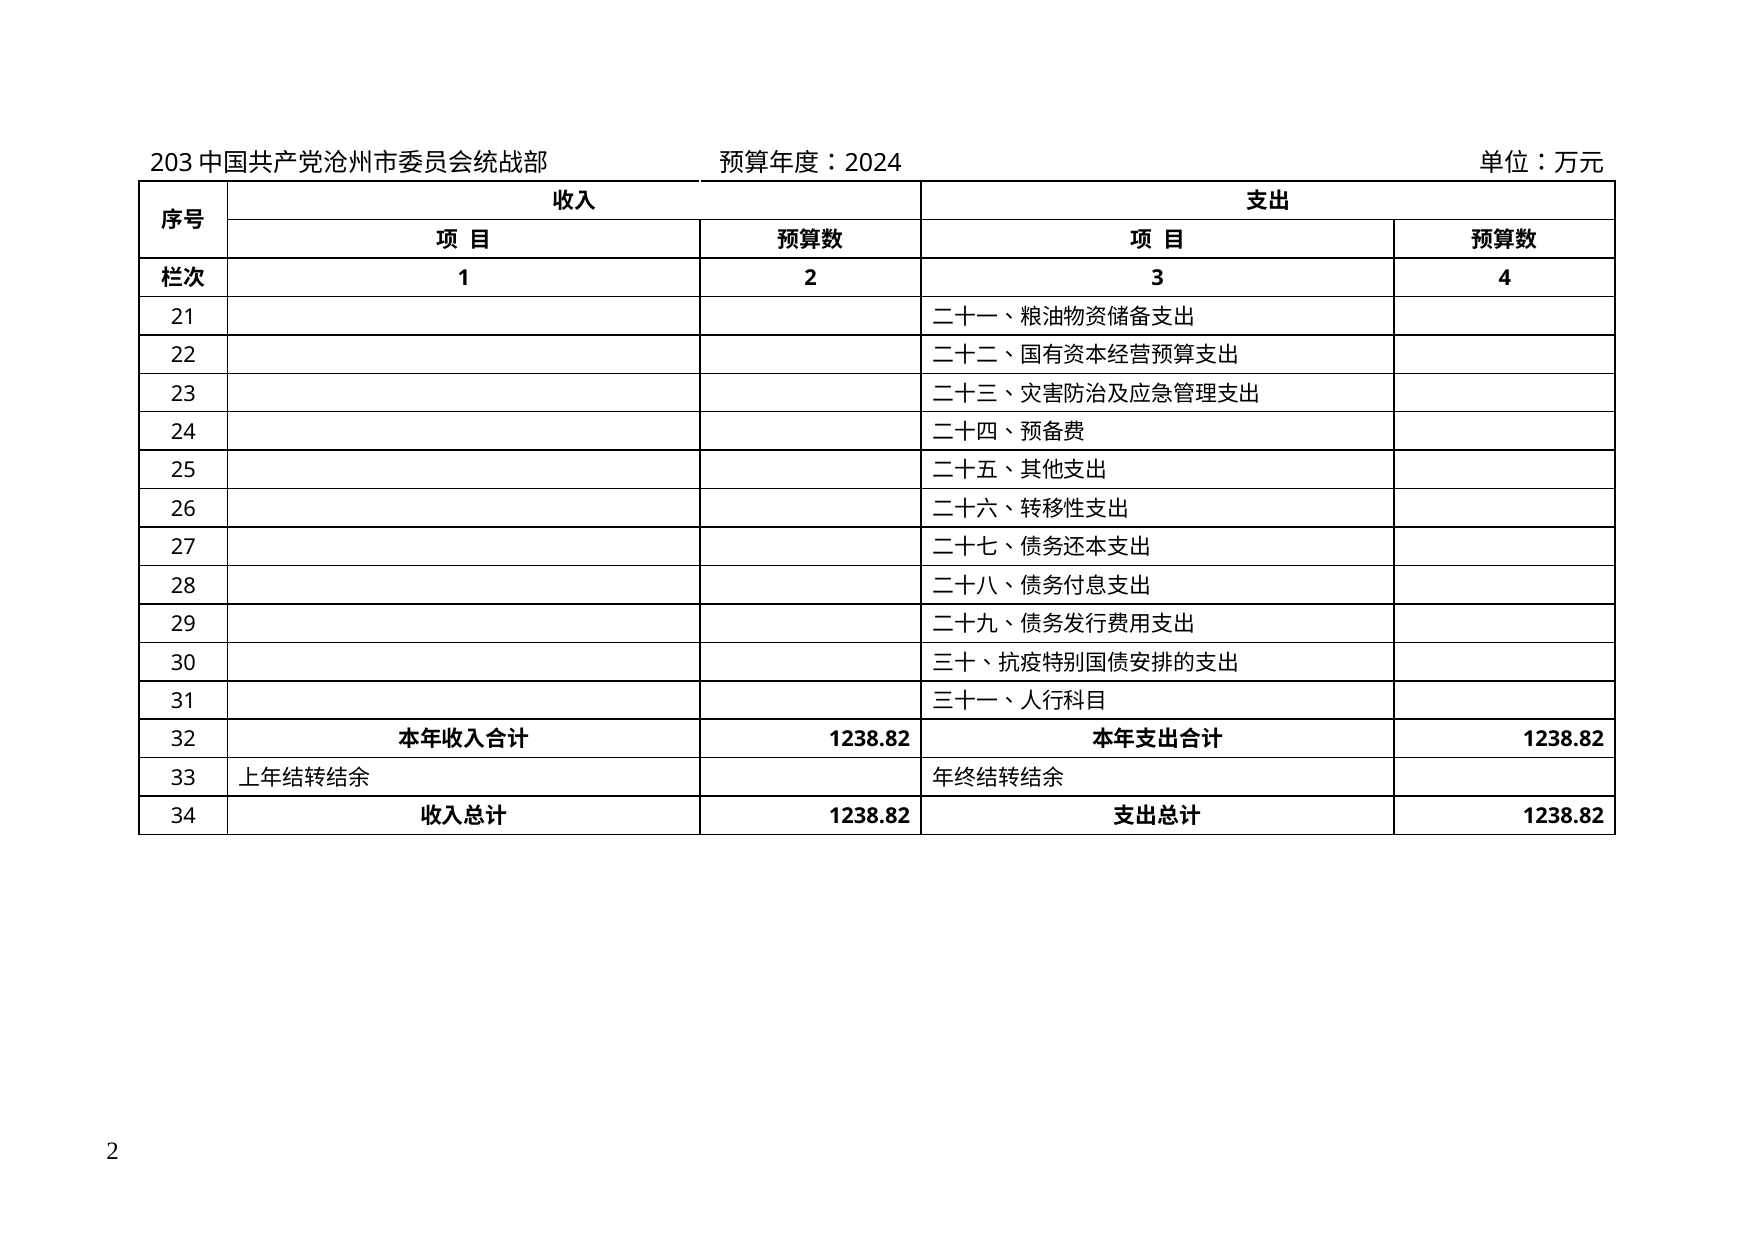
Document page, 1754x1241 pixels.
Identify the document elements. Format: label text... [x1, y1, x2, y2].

table_cell 32 [140, 720, 227, 757]
table_cell 22 [140, 336, 227, 372]
table_cell 二十七、债务还本支出 [922, 528, 1393, 564]
table_cell 三十一、人行科目 [922, 682, 1393, 718]
table_cell [1395, 374, 1614, 411]
table_cell [701, 374, 920, 411]
table_cell 30 [140, 643, 227, 680]
table_cell [228, 412, 699, 449]
table_cell 二十五、其他支出 [922, 451, 1393, 488]
table_cell 二十九、债务发行费用支出 [922, 605, 1393, 641]
table_cell [701, 412, 920, 449]
table_cell 项 目 [922, 220, 1393, 257]
table_cell 二十六、转移性支出 [922, 489, 1393, 526]
table_cell 1238.82 [701, 797, 920, 834]
table_cell [701, 682, 920, 718]
table_cell [701, 566, 920, 603]
table_cell 1 [228, 259, 699, 296]
table_cell [1395, 682, 1614, 718]
table_cell 支出 [922, 182, 1614, 219]
table_cell 34 [140, 797, 227, 834]
table_cell [1395, 336, 1614, 372]
table_cell 预算数 [1395, 220, 1614, 257]
table_cell 二十四、预备费 [922, 412, 1393, 449]
table_cell 栏次 [140, 259, 227, 296]
table_cell 33 [140, 758, 227, 795]
table_cell [701, 528, 920, 564]
table_cell [228, 566, 699, 603]
table_cell 27 [140, 528, 227, 564]
table_header 203中国共产党沧州市委员会统战部 [140, 143, 699, 180]
table_cell 支出总计 [922, 797, 1393, 834]
table_header 预算年度：2024 [701, 143, 920, 180]
table_cell 25 [140, 451, 227, 488]
table_cell [228, 643, 699, 680]
table_cell [1395, 451, 1614, 488]
table_cell 29 [140, 605, 227, 641]
table_cell [701, 489, 920, 526]
table_cell 二十三、灾害防治及应急管理支出 [922, 374, 1393, 411]
table_cell 1238.82 [701, 720, 920, 757]
table_cell 31 [140, 682, 227, 718]
table_cell [228, 605, 699, 641]
table_cell [228, 297, 699, 334]
table_cell 预算数 [701, 220, 920, 257]
table_cell [228, 336, 699, 372]
table_cell 4 [1395, 259, 1614, 296]
table_cell [1395, 566, 1614, 603]
table_cell 二十八、债务付息支出 [922, 566, 1393, 603]
table_cell 28 [140, 566, 227, 603]
table_cell 23 [140, 374, 227, 411]
table_cell [701, 297, 920, 334]
table_cell 序号 [140, 182, 227, 257]
table_cell 26 [140, 489, 227, 526]
table_cell [1395, 297, 1614, 334]
table_cell 年终结转结余 [922, 758, 1393, 795]
table_cell 1238.82 [1395, 797, 1614, 834]
table_cell [1395, 412, 1614, 449]
table_cell 24 [140, 412, 227, 449]
table_cell [701, 336, 920, 372]
table_cell [701, 605, 920, 641]
table_cell 21 [140, 297, 227, 334]
table_cell 3 [922, 259, 1393, 296]
table_cell [1395, 605, 1614, 641]
table_cell 二十二、国有资本经营预算支出 [922, 336, 1393, 372]
table_cell [701, 451, 920, 488]
table_cell [228, 528, 699, 564]
table_cell 项 目 [228, 220, 699, 257]
table_cell [1395, 643, 1614, 680]
table_cell 上年结转结余 [228, 758, 699, 795]
table_header 单位：万元 [922, 143, 1614, 180]
table_cell [228, 682, 699, 718]
table_cell [701, 758, 920, 795]
table_cell 2 [701, 259, 920, 296]
table_cell 收入 [228, 182, 920, 219]
table_cell [1395, 528, 1614, 564]
table_cell 1238.82 [1395, 720, 1614, 757]
table_cell 三十、抗疫特别国债安排的支出 [922, 643, 1393, 680]
table_cell 二十一、粮油物资储备支出 [922, 297, 1393, 334]
table_cell 本年支出合计 [922, 720, 1393, 757]
table_cell 收入总计 [228, 797, 699, 834]
table_cell [701, 643, 920, 680]
table_cell [1395, 489, 1614, 526]
table_cell [228, 489, 699, 526]
table_cell 本年收入合计 [228, 720, 699, 757]
table_cell [228, 451, 699, 488]
table_cell [1395, 758, 1614, 795]
table_cell [228, 374, 699, 411]
